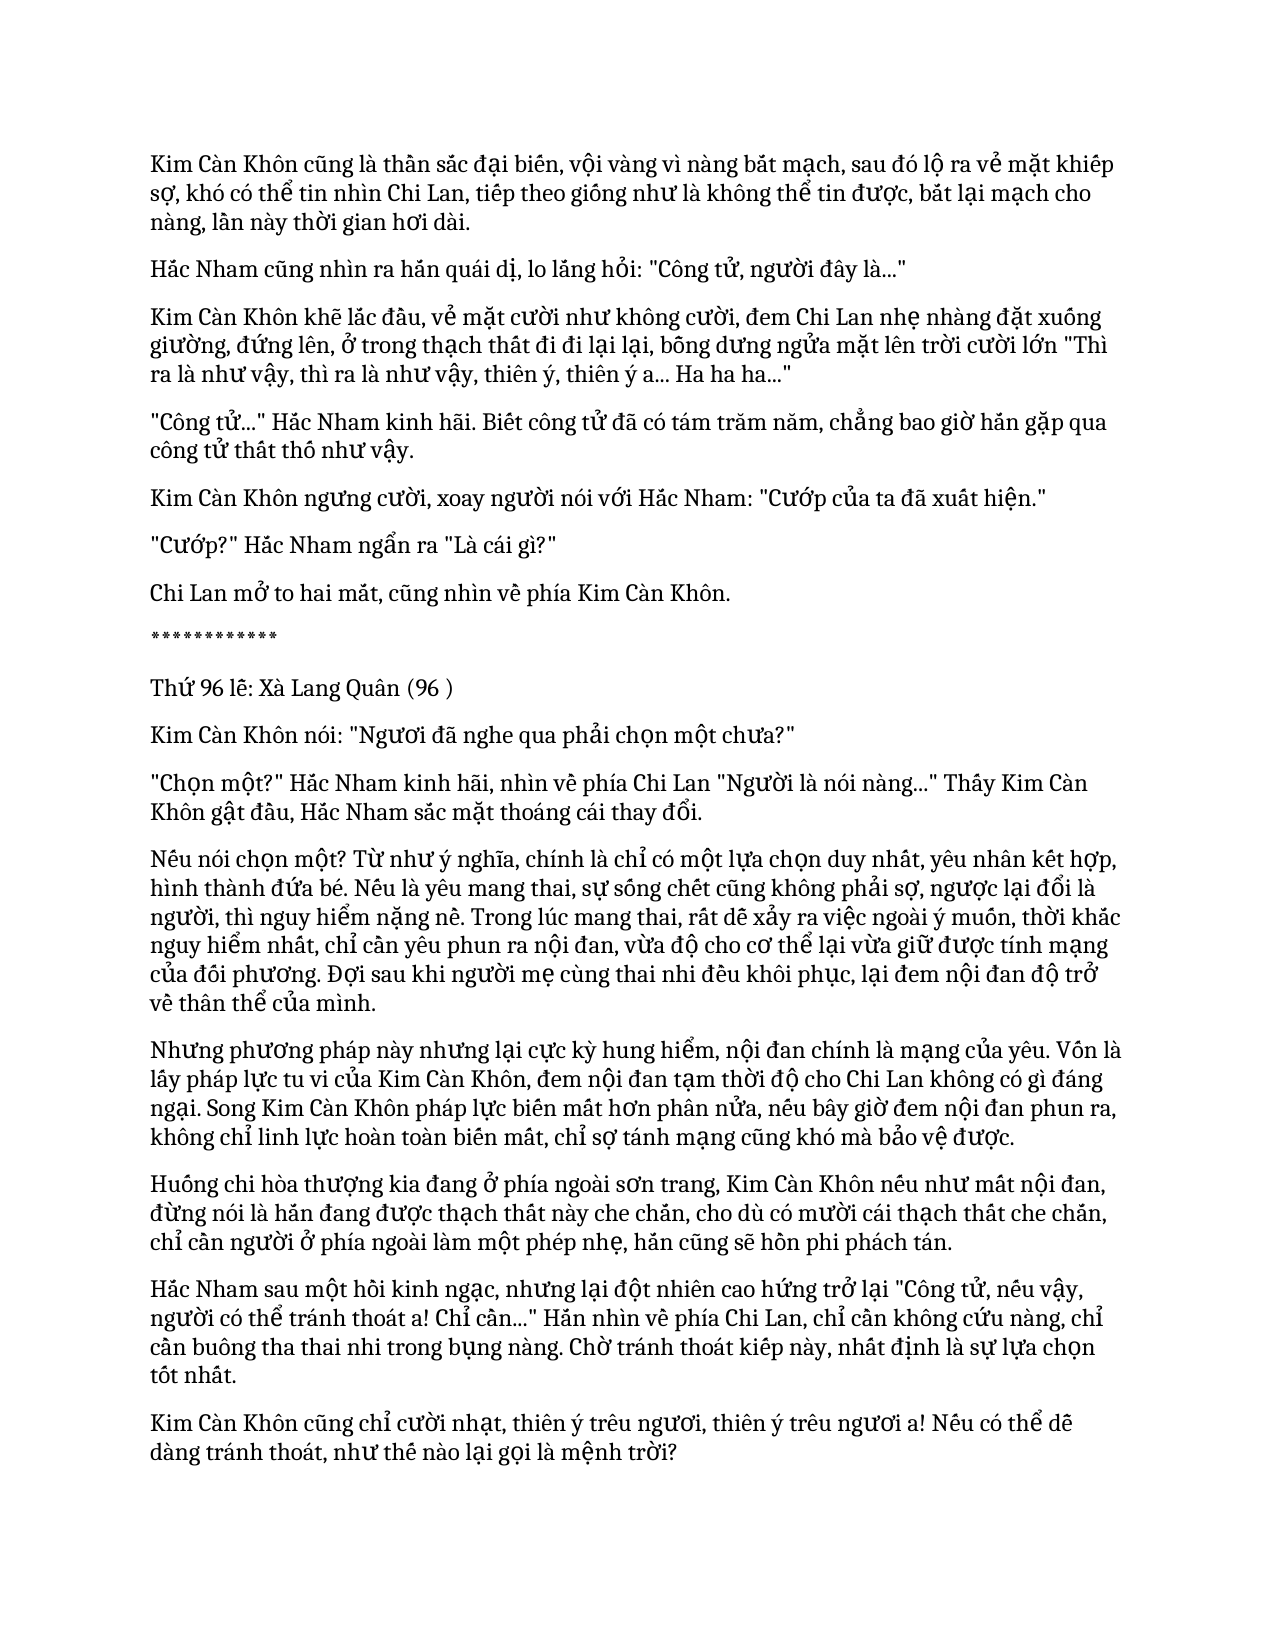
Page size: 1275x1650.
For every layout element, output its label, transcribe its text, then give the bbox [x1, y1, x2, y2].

text Kim Càn Khôn cũng là thần sắc đại biến, vội vàng vì nàng bắt mạch, sau đó lộ ra vẻ mặt khiếp sợ, khó có thể tin nhìn Chi Lan, tiếp theo giống như là không thể tin được, bắt lại mạch cho nàng, lần này thời gian hơi dài. [150, 150, 1125, 236]
text Chi Lan mở to hai mắt, cũng nhìn về phía Kim Càn Khôn. [150, 579, 1125, 607]
text "Chọn một?" Hắc Nham kinh hãi, nhìn về phía Chi Lan "Người là nói nàng..." Thấy Kim Càn Khôn gật đầu, Hắc Nham sắc mặt thoáng cái thay đổi. [150, 769, 1125, 826]
text Kim Càn Khôn ngưng cười, xoay người nói với Hắc Nham: "Cướp của ta đã xuất hiện." [150, 484, 1125, 512]
text Thứ 96 lễ: Xà Lang Quân (96 ) [150, 674, 1125, 702]
text Hắc Nham cũng nhìn ra hắn quái dị, lo lắng hỏi: "Công tử, người đây là..." [150, 255, 1125, 284]
text Hắc Nham sau một hồi kinh ngạc, nhưng lại đột nhiên cao hứng trở lại "Công tử, nếu vậy, người có thể tránh thoát a! Chỉ cần..." Hắn nhìn về phía Chi Lan, chỉ cần không cứu nàng, chỉ cần buông tha thai nhi trong bụng nàng. Chờ tránh thoát kiếp này, nhất định là sự lựa chọn tốt nhất. [150, 1275, 1125, 1390]
text Kim Càn Khôn cũng chỉ cười nhạt, thiên ý trêu ngươi, thiên ý trêu ngươi a! Nếu có thể dễ dàng tránh thoát, như thế nào lại gọi là mệnh trời? [150, 1409, 1125, 1466]
text Kim Càn Khôn nói: "Ngươi đã nghe qua phải chọn một chưa?" [150, 721, 1125, 750]
text "Cướp?" Hắc Nham ngẩn ra "Là cái gì?" [150, 531, 1125, 560]
text "Công tử..." Hắc Nham kinh hãi. Biết công tử đã có tám trăm năm, chẳng bao giờ hắn gặp qua công tử thất thố như vậy. [150, 407, 1125, 465]
text Nếu nói chọn một? Từ như ý nghĩa, chính là chỉ có một lựa chọn duy nhất, yêu nhân kết hợp, hình thành đứa bé. Nếu là yêu mang thai, sự sống chết cũng không phải sợ, ngược lại đổi là người, thì nguy hiểm nặng nề. Trong lúc mang thai, rất dễ xảy ra việc ngoài ý muốn, thời khắc nguy hiểm nhất, chỉ cần yêu phun ra nội đan, vừa độ cho cơ thể lại vừa giữ được tính mạng của đối phương. Đợi sau khi người mẹ cùng thai nhi đều khôi phục, lại đem nội đan độ trở về thân thể của mình. [150, 845, 1125, 1017]
text Kim Càn Khôn khẽ lắc đầu, vẻ mặt cười như không cười, đem Chi Lan nhẹ nhàng đặt xuống giường, đứng lên, ở trong thạch thất đi đi lại lại, bỗng dưng ngửa mặt lên trời cười lớn "Thì ra là như vậy, thì ra là như vậy, thiên ý, thiên ý a... Ha ha ha..." [150, 302, 1125, 389]
text Huống chi hòa thượng kia đang ở phía ngoài sơn trang, Kim Càn Khôn nếu như mất nội đan, đừng nói là hắn đang được thạch thất này che chắn, cho dù có mười cái thạch thất che chắn, chỉ cần người ở phía ngoài làm một phép nhẹ, hắn cũng sẽ hồn phi phách tán. [150, 1170, 1125, 1256]
text Nhưng phương pháp này nhưng lại cực kỳ hung hiểm, nội đan chính là mạng của yêu. Vốn là lấy pháp lực tu vi của Kim Càn Khôn, đem nội đan tạm thời độ cho Chi Lan không có gì đáng ngại. Song Kim Càn Khôn pháp lực biến mất hơn phân nửa, nếu bây giờ đem nội đan phun ra, không chỉ linh lực hoàn toàn biến mất, chỉ sợ tánh mạng cũng khó mà bảo vệ được. [150, 1036, 1125, 1151]
text ************ [150, 626, 1125, 655]
